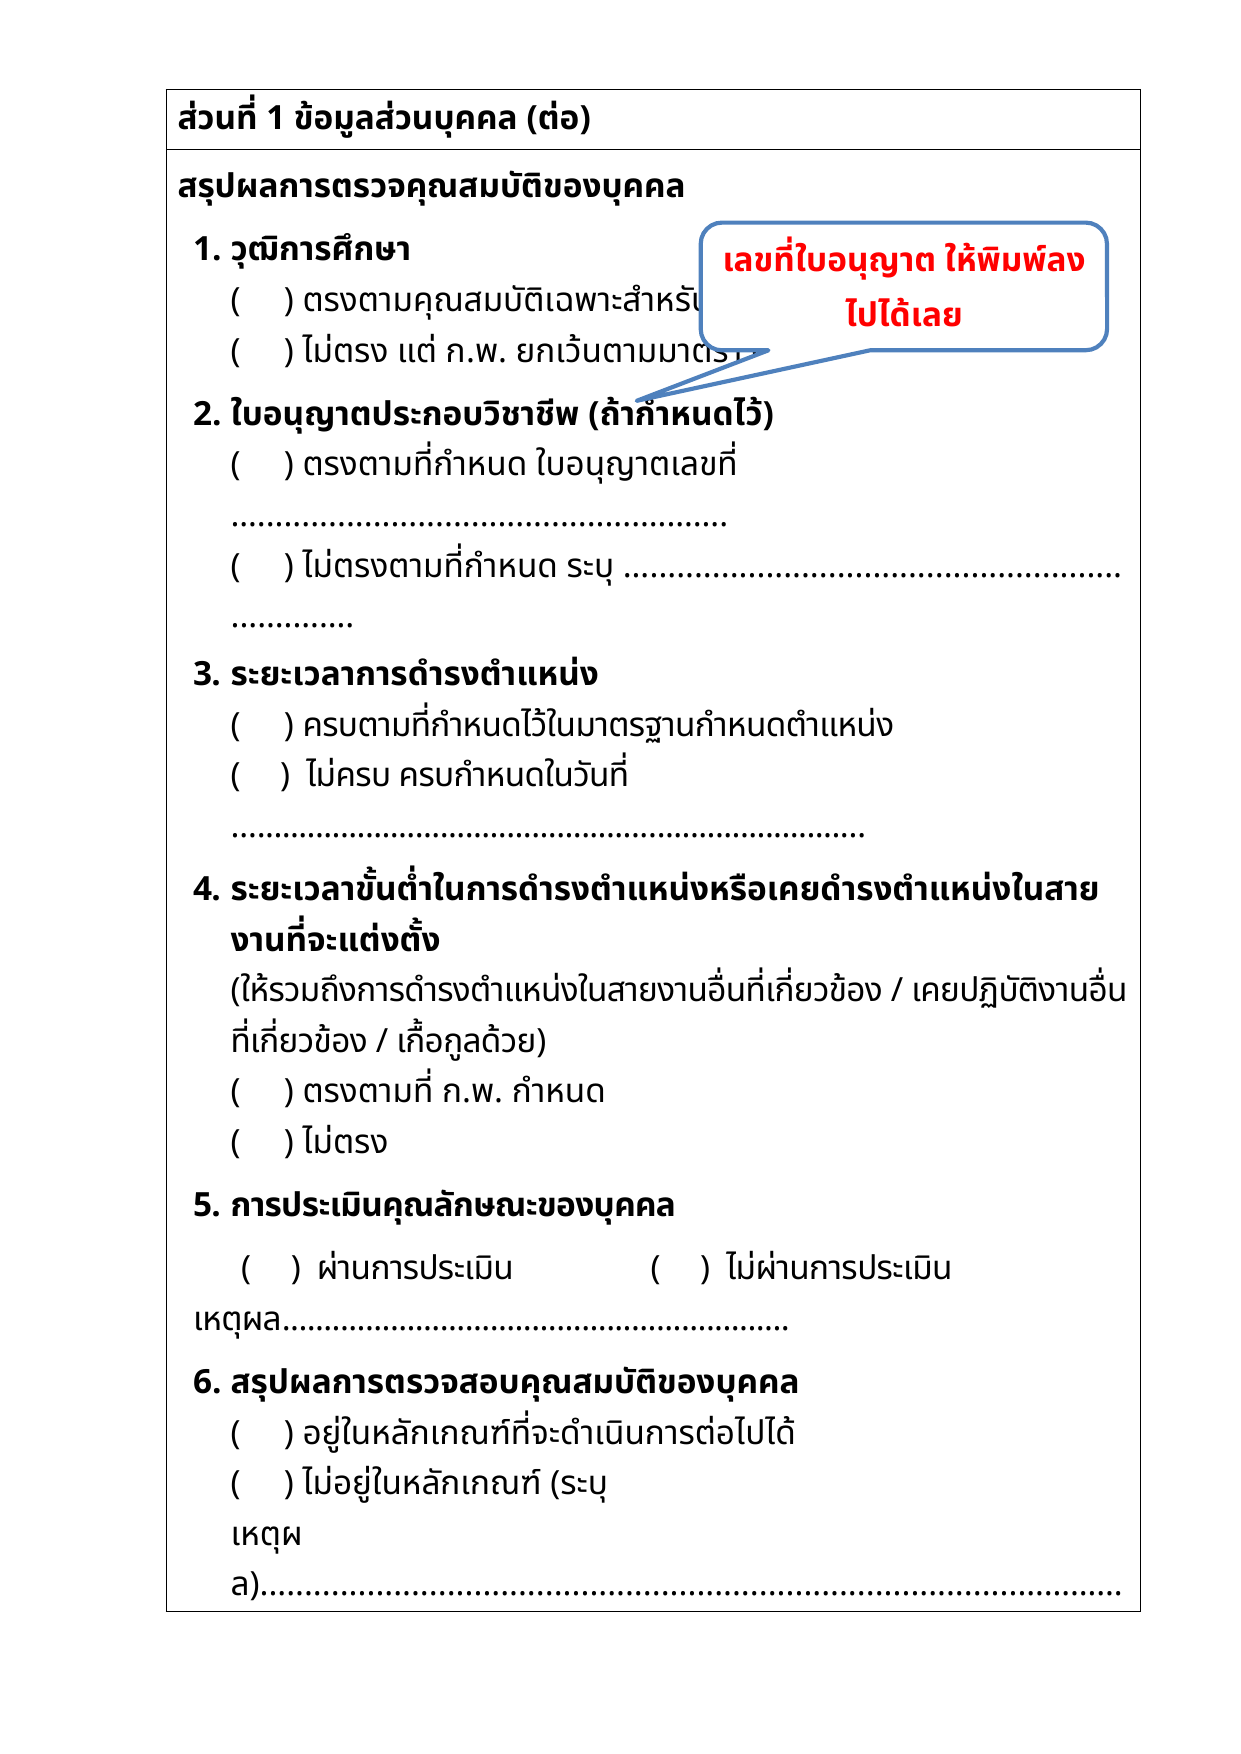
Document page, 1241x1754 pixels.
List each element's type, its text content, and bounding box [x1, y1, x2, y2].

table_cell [167, 150, 1140, 1611]
table_header ส่วนที่ 1 ข้อมูลส่วนบุคคล (ต่อ) [167, 90, 1140, 149]
